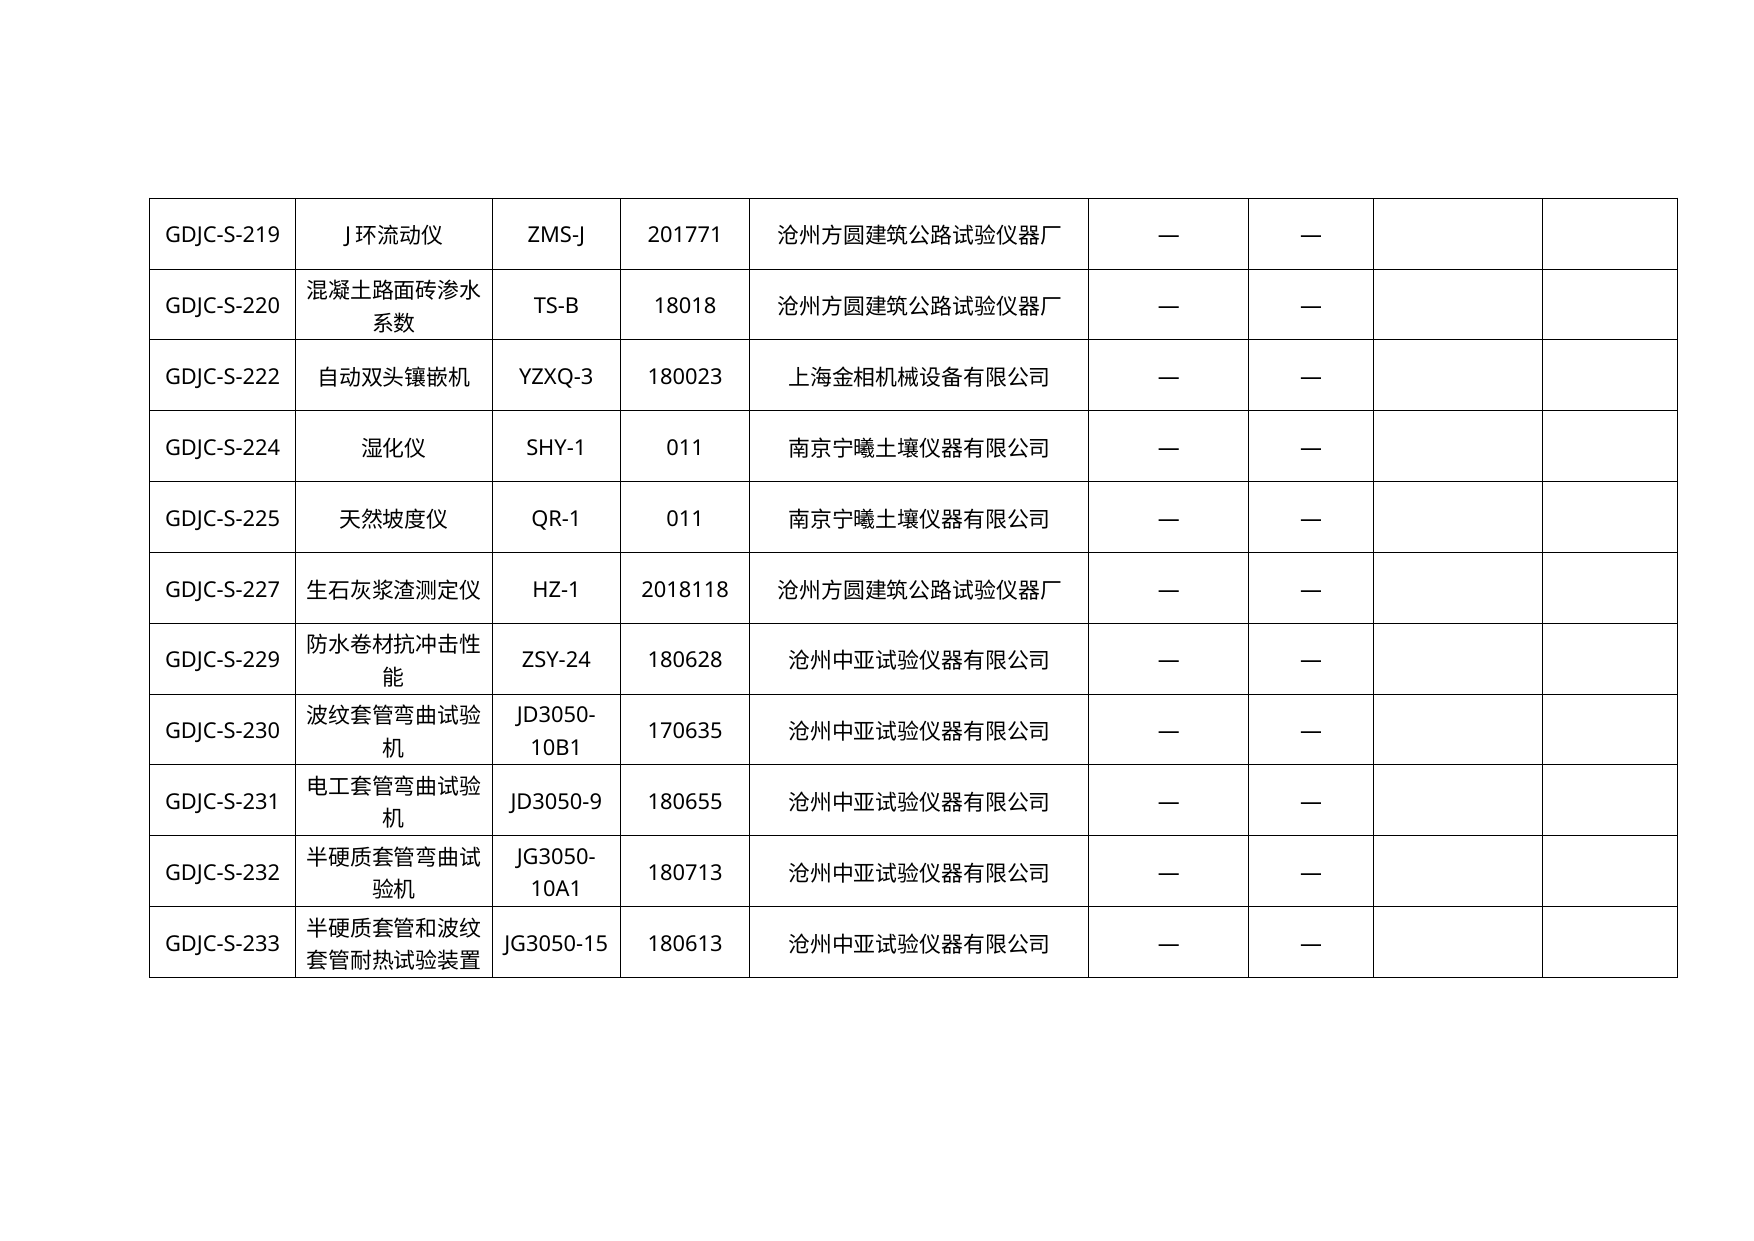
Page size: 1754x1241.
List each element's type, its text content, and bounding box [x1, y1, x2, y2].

table_cell GDJC-S-229 [150, 624, 295, 693]
table_cell — [1249, 765, 1373, 835]
table_cell [1374, 553, 1542, 623]
table_cell 180613 [621, 907, 749, 977]
table_cell — [1089, 695, 1248, 764]
table_cell [1374, 340, 1542, 410]
table_cell [1543, 836, 1677, 906]
table_cell GDJC-S-231 [150, 765, 295, 835]
table_cell — [1249, 553, 1373, 623]
table_cell [1543, 270, 1677, 339]
table_cell — [1249, 270, 1373, 339]
table_cell [1374, 907, 1542, 977]
table_cell JD3050-10B1 [493, 695, 620, 764]
table_cell 201771 [621, 199, 749, 268]
table_cell 2018118 [621, 553, 749, 623]
table_cell [1374, 836, 1542, 906]
table_cell — [1089, 199, 1248, 268]
table_cell 南京宁曦土壤仪器有限公司 [750, 482, 1088, 552]
table_cell JG3050-15 [493, 907, 620, 977]
table_cell — [1249, 624, 1373, 693]
table_cell J环流动仪 [296, 199, 492, 268]
table_cell 沧州方圆建筑公路试验仪器厂 [750, 270, 1088, 339]
table_cell [1543, 340, 1677, 410]
table_cell [1543, 482, 1677, 552]
table_cell — [1249, 411, 1373, 481]
table_cell TS-B [493, 270, 620, 339]
table_cell 011 [621, 482, 749, 552]
table_cell 自动双头镶嵌机 [296, 340, 492, 410]
table_cell — [1089, 624, 1248, 693]
table_cell 防水卷材抗冲击性能 [296, 624, 492, 693]
table_cell 沧州中亚试验仪器有限公司 [750, 836, 1088, 906]
table_cell — [1089, 836, 1248, 906]
table_cell 沧州中亚试验仪器有限公司 [750, 624, 1088, 693]
table_cell 湿化仪 [296, 411, 492, 481]
table_cell HZ-1 [493, 553, 620, 623]
table_cell [1374, 695, 1542, 764]
table_cell 180628 [621, 624, 749, 693]
table_cell QR-1 [493, 482, 620, 552]
table_cell 波纹套管弯曲试验机 [296, 695, 492, 764]
table_cell — [1089, 553, 1248, 623]
table_cell JG3050-10A1 [493, 836, 620, 906]
table_cell ZSY-24 [493, 624, 620, 693]
table_cell 天然坡度仪 [296, 482, 492, 552]
table_cell SHY-1 [493, 411, 620, 481]
table_cell — [1249, 695, 1373, 764]
table_cell GDJC-S-220 [150, 270, 295, 339]
table_cell — [1249, 907, 1373, 977]
table_cell — [1249, 340, 1373, 410]
table_cell 180655 [621, 765, 749, 835]
table_cell [1543, 624, 1677, 693]
table_cell — [1089, 340, 1248, 410]
table_cell 沧州方圆建筑公路试验仪器厂 [750, 553, 1088, 623]
table_cell 170635 [621, 695, 749, 764]
table_cell — [1249, 836, 1373, 906]
table_cell 电工套管弯曲试验机 [296, 765, 492, 835]
table_cell [1543, 553, 1677, 623]
table_cell 沧州中亚试验仪器有限公司 [750, 907, 1088, 977]
table_cell GDJC-S-219 [150, 199, 295, 268]
table_cell 混凝土路面砖渗水系数 [296, 270, 492, 339]
table_cell — [1089, 270, 1248, 339]
table_cell 南京宁曦土壤仪器有限公司 [750, 411, 1088, 481]
table_cell — [1249, 199, 1373, 268]
table_cell — [1249, 482, 1373, 552]
table_cell — [1089, 765, 1248, 835]
table_cell 半硬质套管和波纹套管耐热试验装置 [296, 907, 492, 977]
table_cell GDJC-S-232 [150, 836, 295, 906]
table_cell [1374, 270, 1542, 339]
table_cell 生石灰浆渣测定仪 [296, 553, 492, 623]
table_cell YZXQ-3 [493, 340, 620, 410]
table_cell ZMS-J [493, 199, 620, 268]
table_cell 011 [621, 411, 749, 481]
table_cell GDJC-S-225 [150, 482, 295, 552]
table_cell [1543, 411, 1677, 481]
table_cell GDJC-S-230 [150, 695, 295, 764]
table_cell 上海金相机械设备有限公司 [750, 340, 1088, 410]
table_cell GDJC-S-222 [150, 340, 295, 410]
table_cell 180713 [621, 836, 749, 906]
table_cell GDJC-S-227 [150, 553, 295, 623]
table_cell [1374, 411, 1542, 481]
table_cell [1543, 695, 1677, 764]
table_cell [1374, 624, 1542, 693]
table_cell 180023 [621, 340, 749, 410]
table_cell GDJC-S-233 [150, 907, 295, 977]
table_cell 沧州方圆建筑公路试验仪器厂 [750, 199, 1088, 268]
table_cell [1543, 907, 1677, 977]
table_cell 18018 [621, 270, 749, 339]
table_cell — [1089, 482, 1248, 552]
table_cell GDJC-S-224 [150, 411, 295, 481]
table_cell JD3050-9 [493, 765, 620, 835]
table_cell [1374, 199, 1542, 268]
table_cell [1374, 482, 1542, 552]
table_cell 半硬质套管弯曲试验机 [296, 836, 492, 906]
table_cell [1543, 765, 1677, 835]
table_cell 沧州中亚试验仪器有限公司 [750, 695, 1088, 764]
table_cell — [1089, 411, 1248, 481]
table_cell 沧州中亚试验仪器有限公司 [750, 765, 1088, 835]
table_cell [1543, 199, 1677, 268]
table_cell — [1089, 907, 1248, 977]
table_cell [1374, 765, 1542, 835]
